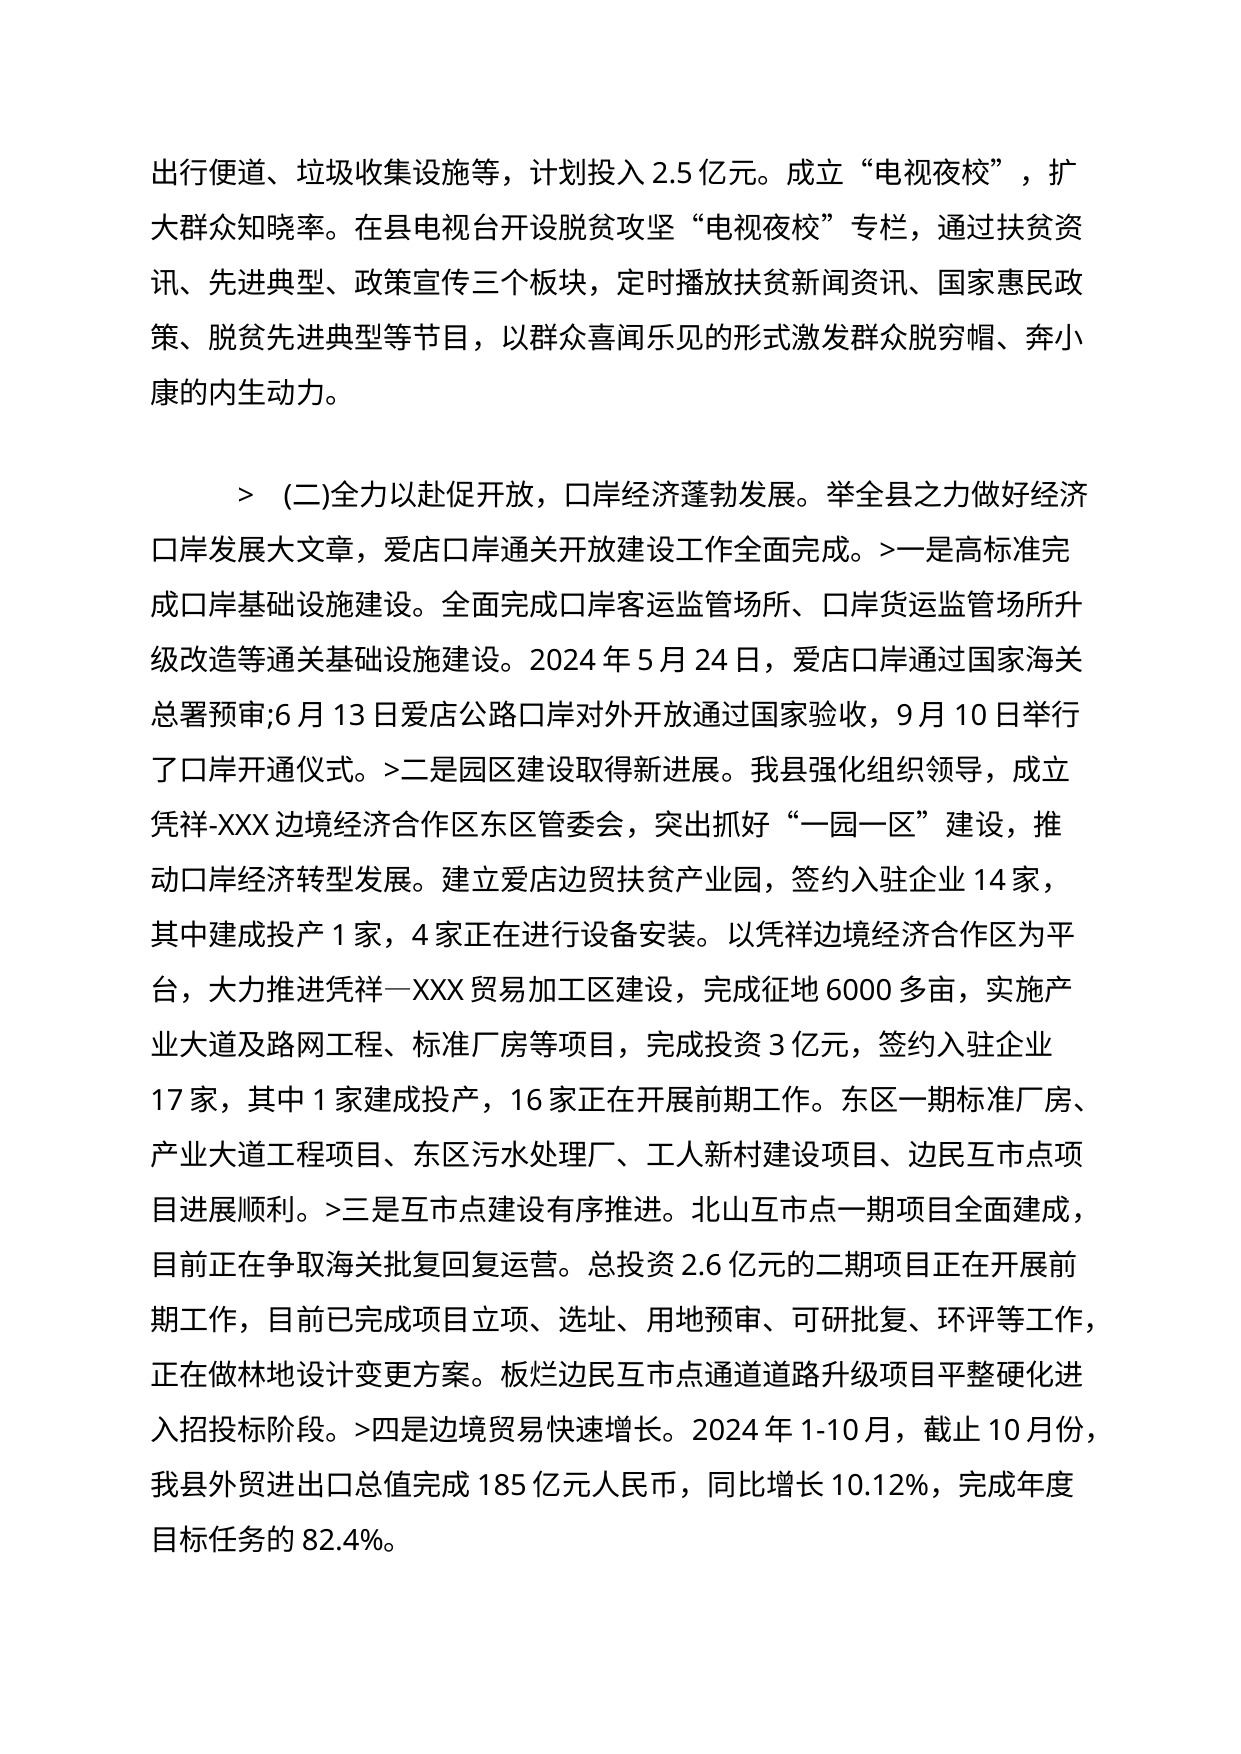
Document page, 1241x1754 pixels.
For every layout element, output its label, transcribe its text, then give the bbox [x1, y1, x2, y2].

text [150, 150, 1090, 412]
text > (二)全力以赴促开放，口岸经济蓬勃发展。举全县之力做好经济口岸发展大文章，爱店口岸通关开放建设工作全面完成。>一是高标准完成口岸基础设施建设。全面完成口岸客运监管场所、口岸货运监管场所升级改造等通关基础设施建设。2024年5月24日，爱店口岸通过国家海关总署预审;6月13日爱店公路口岸对外开放通过国家验收，9月10日举行了口岸开通仪式。>二是园区建设取得新进展。我县强化组织领导，成立凭祥-XXX边境经济合作区东区管委会，突出抓好“一园一区”建设，推动口岸经济转型发展。建立爱店边贸扶贫产业园，签约入驻企业14家，其中建成投产1家，4家正在进行设备安装。以凭祥边境经济合作区为平台，大力推进凭祥—XXX贸易加工区建设，完成征地6000多亩，实施产业大道及路网工程、标准厂房等项目，完成投资3亿元，签约入驻企业17家，其中1家建成投产，16家正在开展前期工作。东区一期标准厂房、产业大道工程项目、东区污水处理厂、工人新村建设项目、边民互市点项目进展顺利。>三是互市点建设有序推进。北山互市点一期项目全面建成，目前正在争取海关批复回复运营。总投资2.6亿元的二期项目正在开展前期工作，目前已完成项目立项、选址、用地预审、可研批复、环评等工作，正在做林地设计变更方案。板烂边民互市点通道道路升级项目平整硬化进入招投标阶段。>四是边境贸易快速增长。2024年1-10月，截止10月份，我县外贸进出口总值完成185亿元人民币，同比增长10.12%，完成年度目标任务的82.4%。 [150, 471, 1090, 1558]
